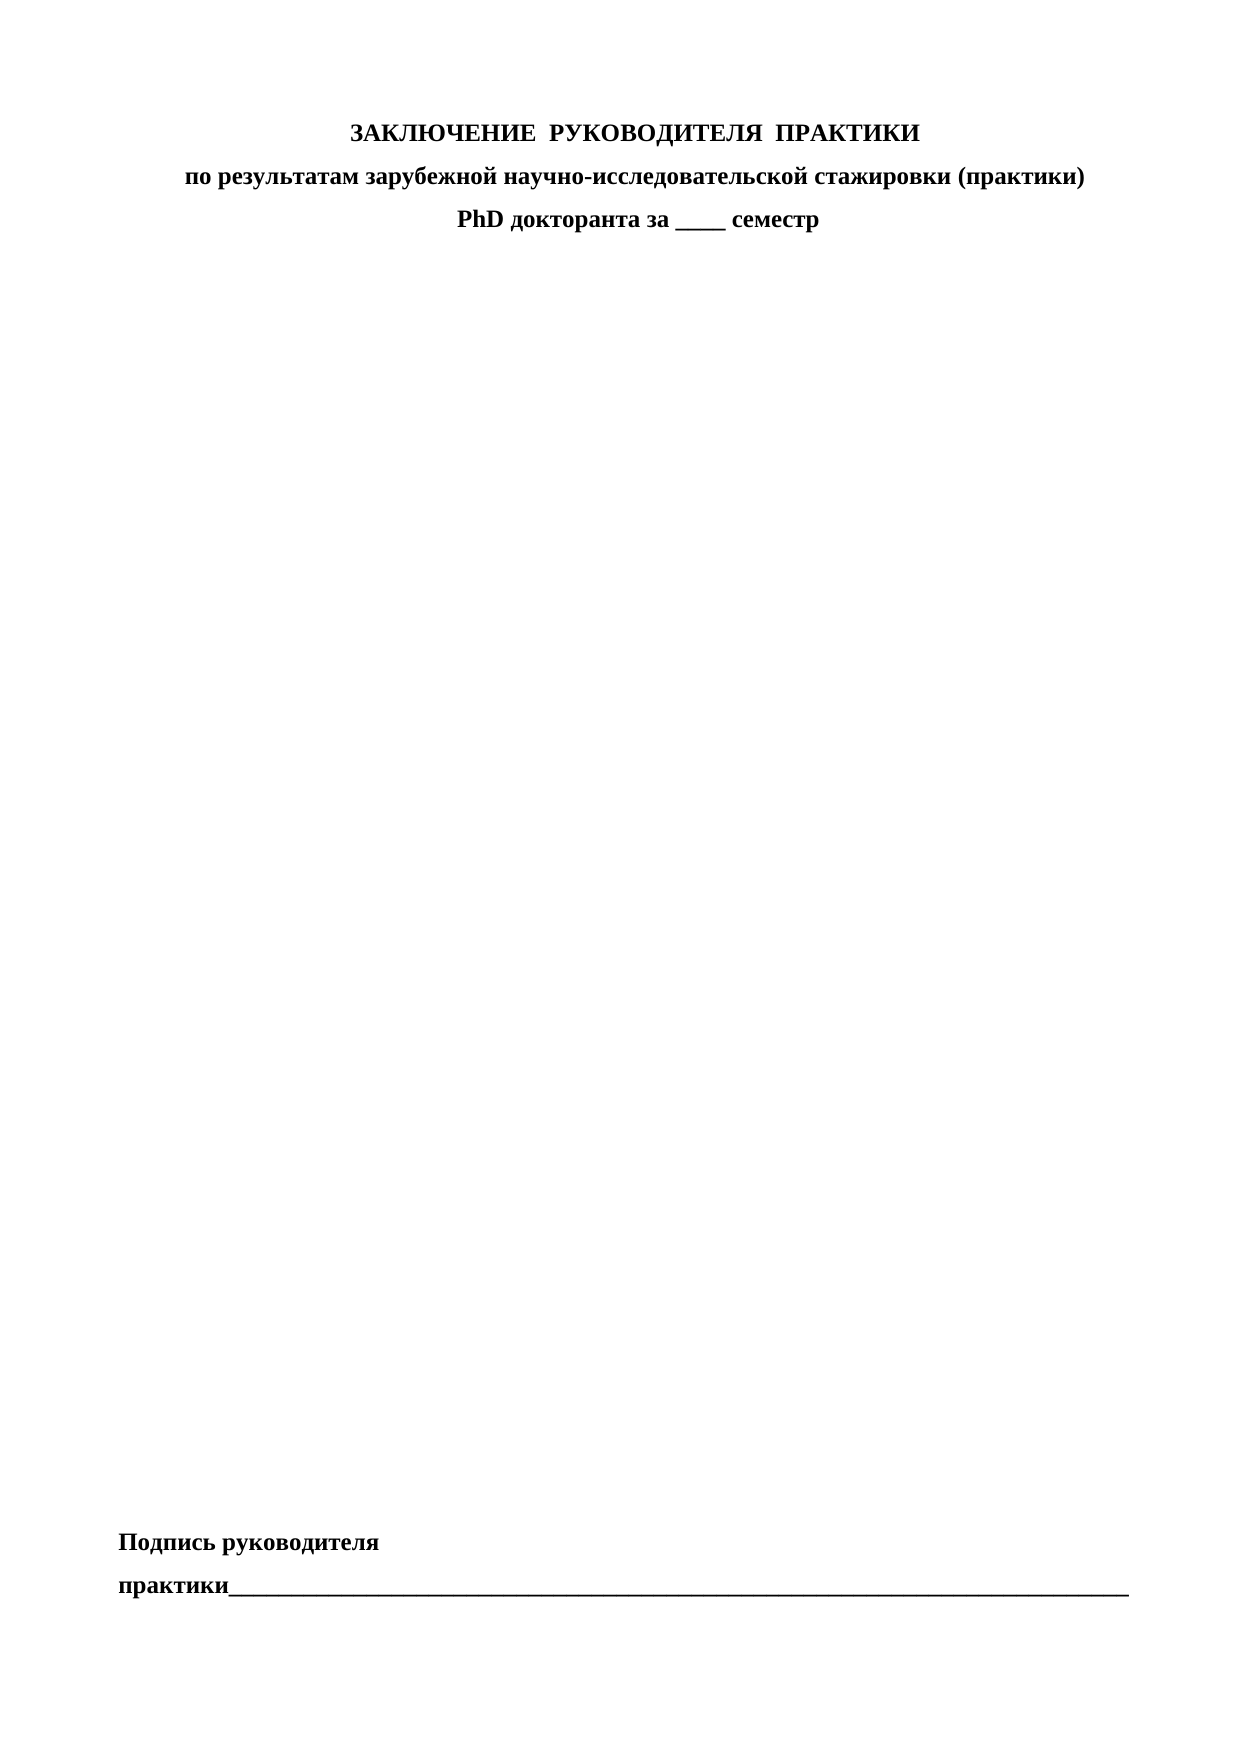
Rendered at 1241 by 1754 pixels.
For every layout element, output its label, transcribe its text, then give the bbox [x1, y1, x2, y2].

text по результатам зарубежной научно-исследовательской стажировки (практики) [118, 161, 1152, 190]
text PhD докторанта за ____ семестр [118, 204, 1152, 233]
text ЗАКЛЮЧЕНИЕ РУКОВОДИТЕЛЯ ПРАКТИКИ [118, 118, 1152, 147]
text Подпись руководителя практики________________________________________________________________________ [118, 1527, 1152, 1599]
